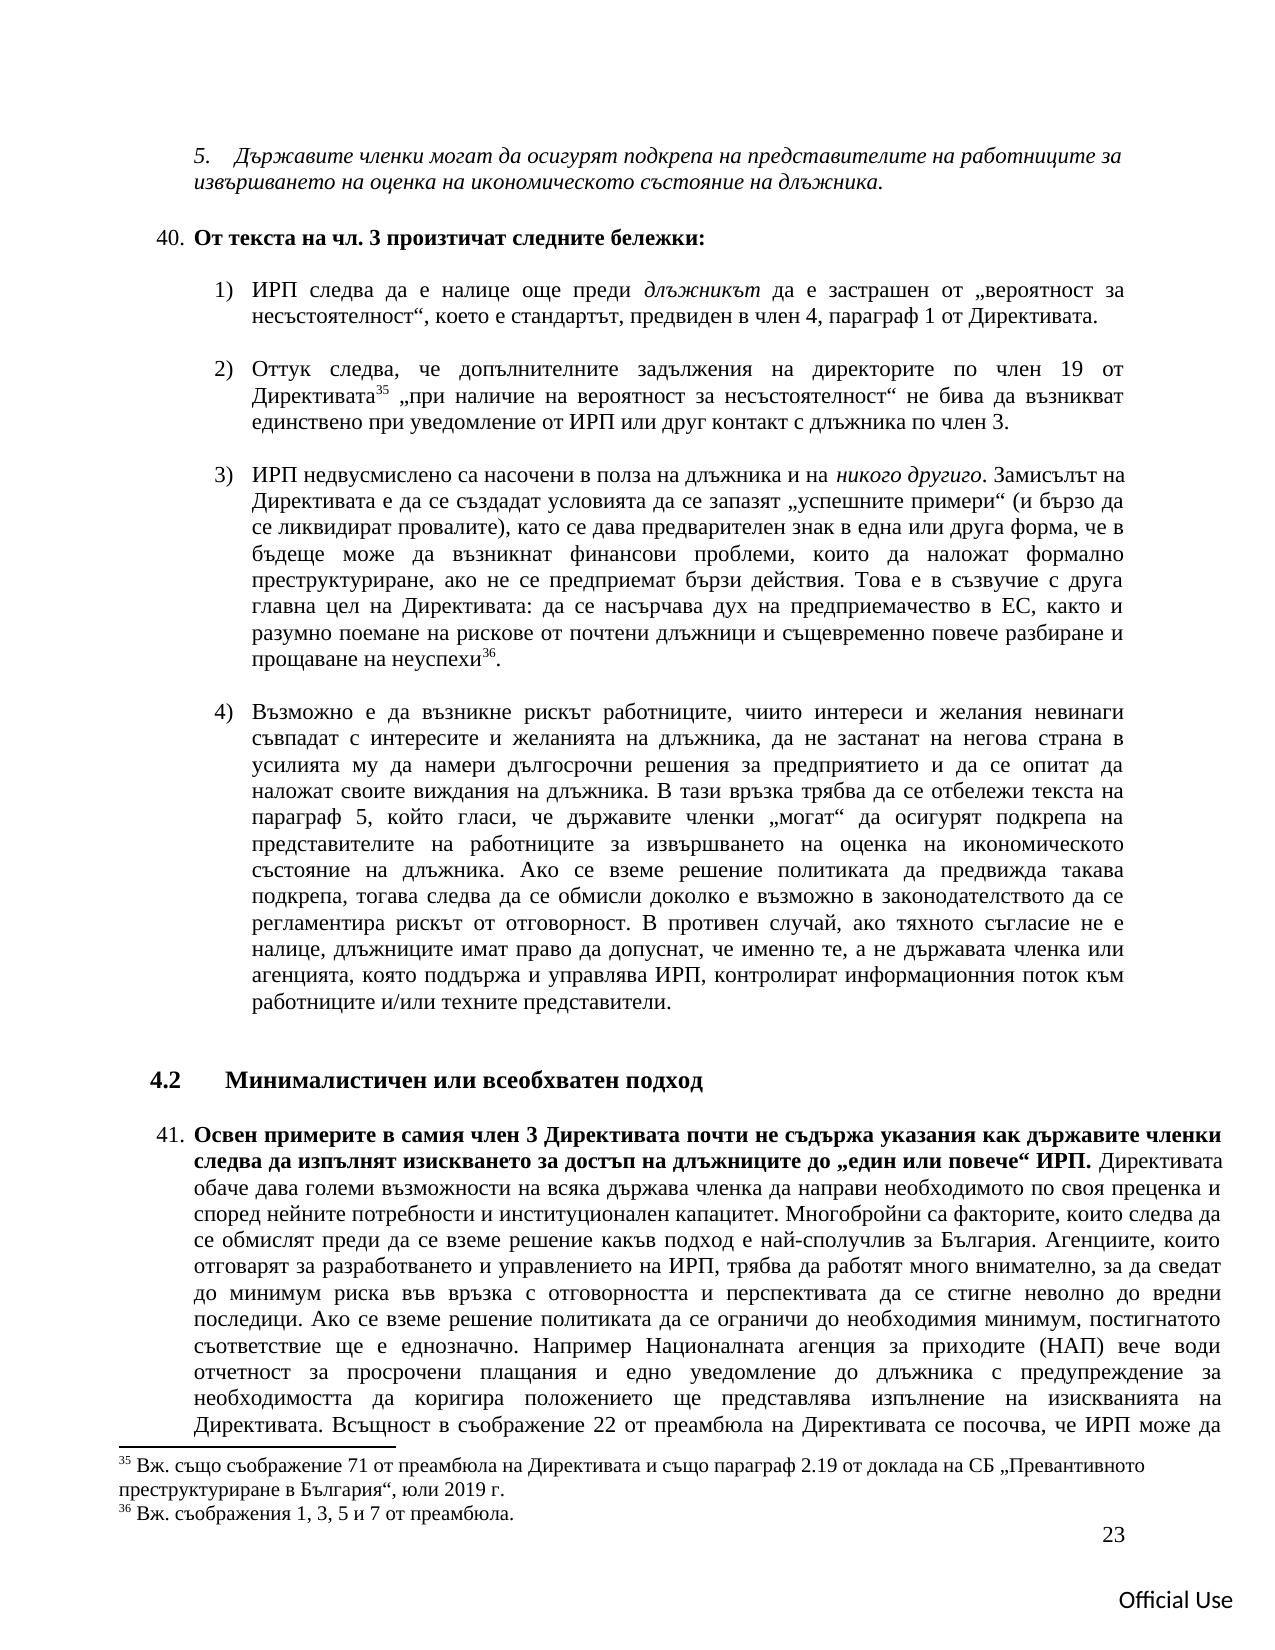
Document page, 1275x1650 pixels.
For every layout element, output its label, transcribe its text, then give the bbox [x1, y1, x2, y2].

list Възможно е да възникне рискът работниците, чиито интереси и желания невинаги съвпадат с интересите и желанията на длъжника, да не застанат на негова страна в усилията му да намери дългосрочни решения за предприятието и да се опитат да наложат своите виждания на длъжника. В тази връзка трябва да се отбележи текста на параграф 5, който гласи, че държавите членки „могат“ да осигурят подкрепа на представителите на работниците за извършването на оценка на икономическото състояние на длъжника. Ако се вземе решение политиката да предвижда такава подкрепа, тогава следва да се обмисли доколко е възможно в законодателството да се регламентира рискът от отговорност. В противен случай, ако тяхното съгласие не е налице, длъжниците имат право да допуснат, че именно те, а не държавата членка или агенцията, която поддържа и управлява ИРП, контролират информационния поток към работниците и/или техните представители. [214, 698, 1126, 1014]
list Оттук следва, че допълнителните задължения на директорите по член 19 от Директивата „при наличие на вероятност за несъстоятелност“ не бива да възникват единствено при уведомление от ИРП или друг контакт с длъжника по член 3. [214, 355, 1126, 434]
list ИРП недвусмислено са насочени в полза на длъжника и на никого другиго. Замисълът на Директивата е да се създадат условията да се запазят „успешните примери“ (и бързо да се ликвидират провалите), като се дава предварителен знак в една или друга форма, че в бъдеще може да възникнат финансови проблеми, които да наложат формално преструктуриране, ако не се предприемат бързи действия. Това е в съзвучие с друга главна цел на Директивата: да се насърчава дух на предприемачество в ЕС, както и разумно поемане на рискове от почтени длъжници и същевременно повече разбиране и прощаване на неуспехи. [214, 461, 1126, 672]
text 5. Държавите членки могат да осигурят подкрепа на представителите на работниците за извършването на оценка на икономическото състояние на длъжника. [194, 142, 1223, 194]
subtitle Минималистичен или всеобхватен подход [150, 1065, 1223, 1093]
list ИРП следва да е налице още преди длъжникът да е застрашен от „вероятност за несъстоятелност“, което е стандартът, предвиден в член 4, параграф 1 от Директивата. [214, 276, 1125, 329]
list От текста на чл. 3 произтичат следните бележки: [156, 223, 1223, 250]
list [156, 1121, 1223, 1437]
